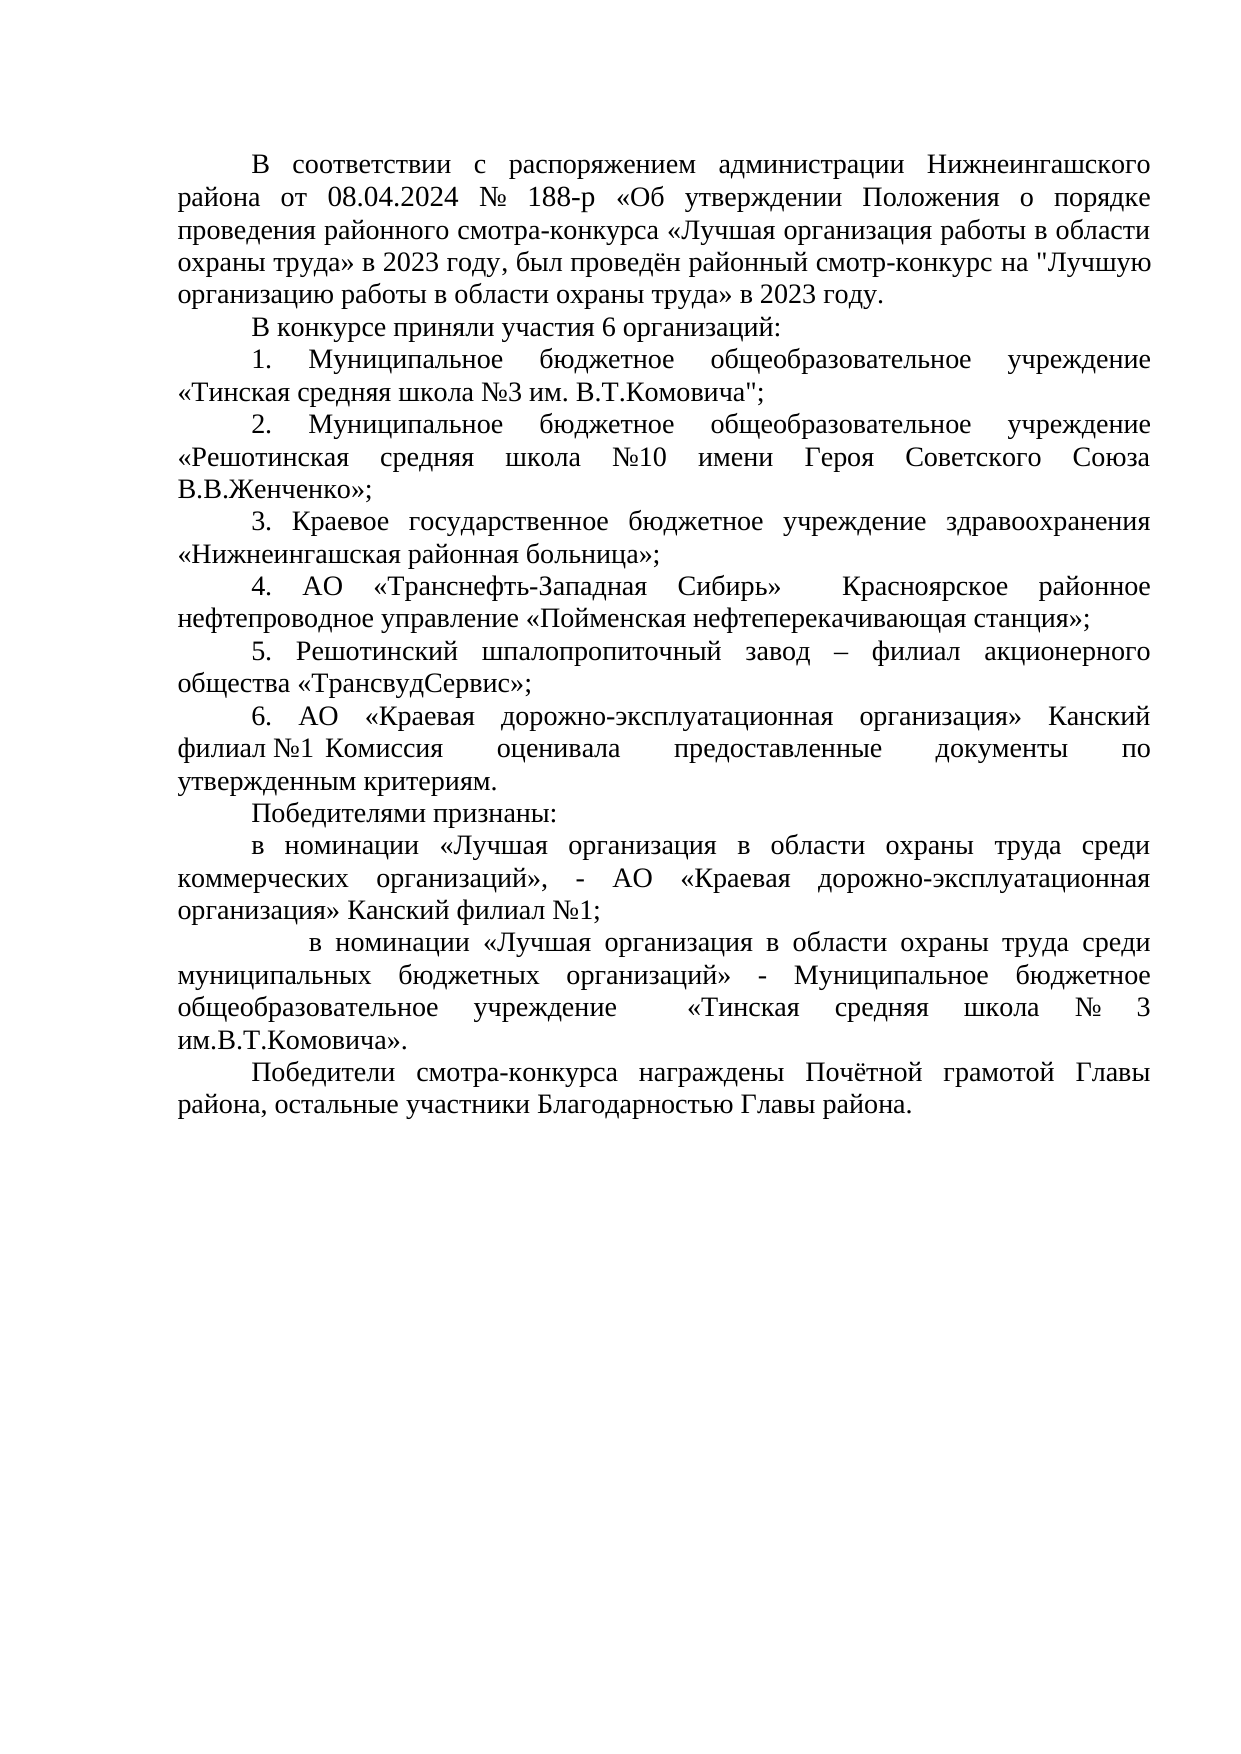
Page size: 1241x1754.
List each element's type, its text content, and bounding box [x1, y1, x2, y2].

text В конкурсе приняли участия 6 организаций: [236, 310, 1152, 342]
text 6. АО «Краевая дорожно-эксплуатационная организация» Канский филиал №1 Комиссия оценивала предоставленные документы по утвержденным критериям. [177, 699, 1152, 796]
text 3. Краевое государственное бюджетное учреждение здравоохранения «Нижнеингашская районная больница»; [177, 504, 1152, 569]
text Победители смотра-конкурса награждены Почётной грамотой Главы района, остальные участники Благодарностью Главы района. [177, 1055, 1152, 1120]
text В соответствии с распоряжением администрации Нижнеингашского района от 08.04.2024 № 188-р «Об утверждении Положения о порядке проведения районного смотра-конкурса «Лучшая организация работы в области охраны труда» в 2023 году, был проведён районный смотр-конкурс на "Лучшую организацию работы в области охраны труда» в 2023 году. [177, 147, 1152, 310]
text в номинации «Лучшая организация в области охраны труда среди муниципальных бюджетных организаций» - Муниципальное бюджетное общеобразовательное учреждение «Тинская средняя школа № 3 им.В.Т.Комовича». [177, 926, 1152, 1055]
text 1. Муниципальное бюджетное общеобразовательное учреждение «Тинская средняя школа №3 им. В.Т.Комовича"; [177, 342, 1152, 407]
text 5. Решотинский шпалопропиточный завод – филиал акционерного общества «ТрансвудСервис»; [177, 634, 1152, 699]
text Победителями признаны: [177, 796, 1152, 828]
text в номинации «Лучшая организация в области охраны труда среди коммерческих организаций», - АО «Краевая дорожно-эксплуатационная организация» Канский филиал №1; [177, 828, 1152, 926]
text 4. АО «Транснефть-Западная Сибирь» Красноярское районное нефтепроводное управление «Пойменская нефтеперекачивающая станция»; [177, 569, 1152, 634]
text 2. Муниципальное бюджетное общеобразовательное учреждение «Решотинская средняя школа №10 имени Героя Советского Союза В.В.Женченко»; [177, 407, 1152, 504]
